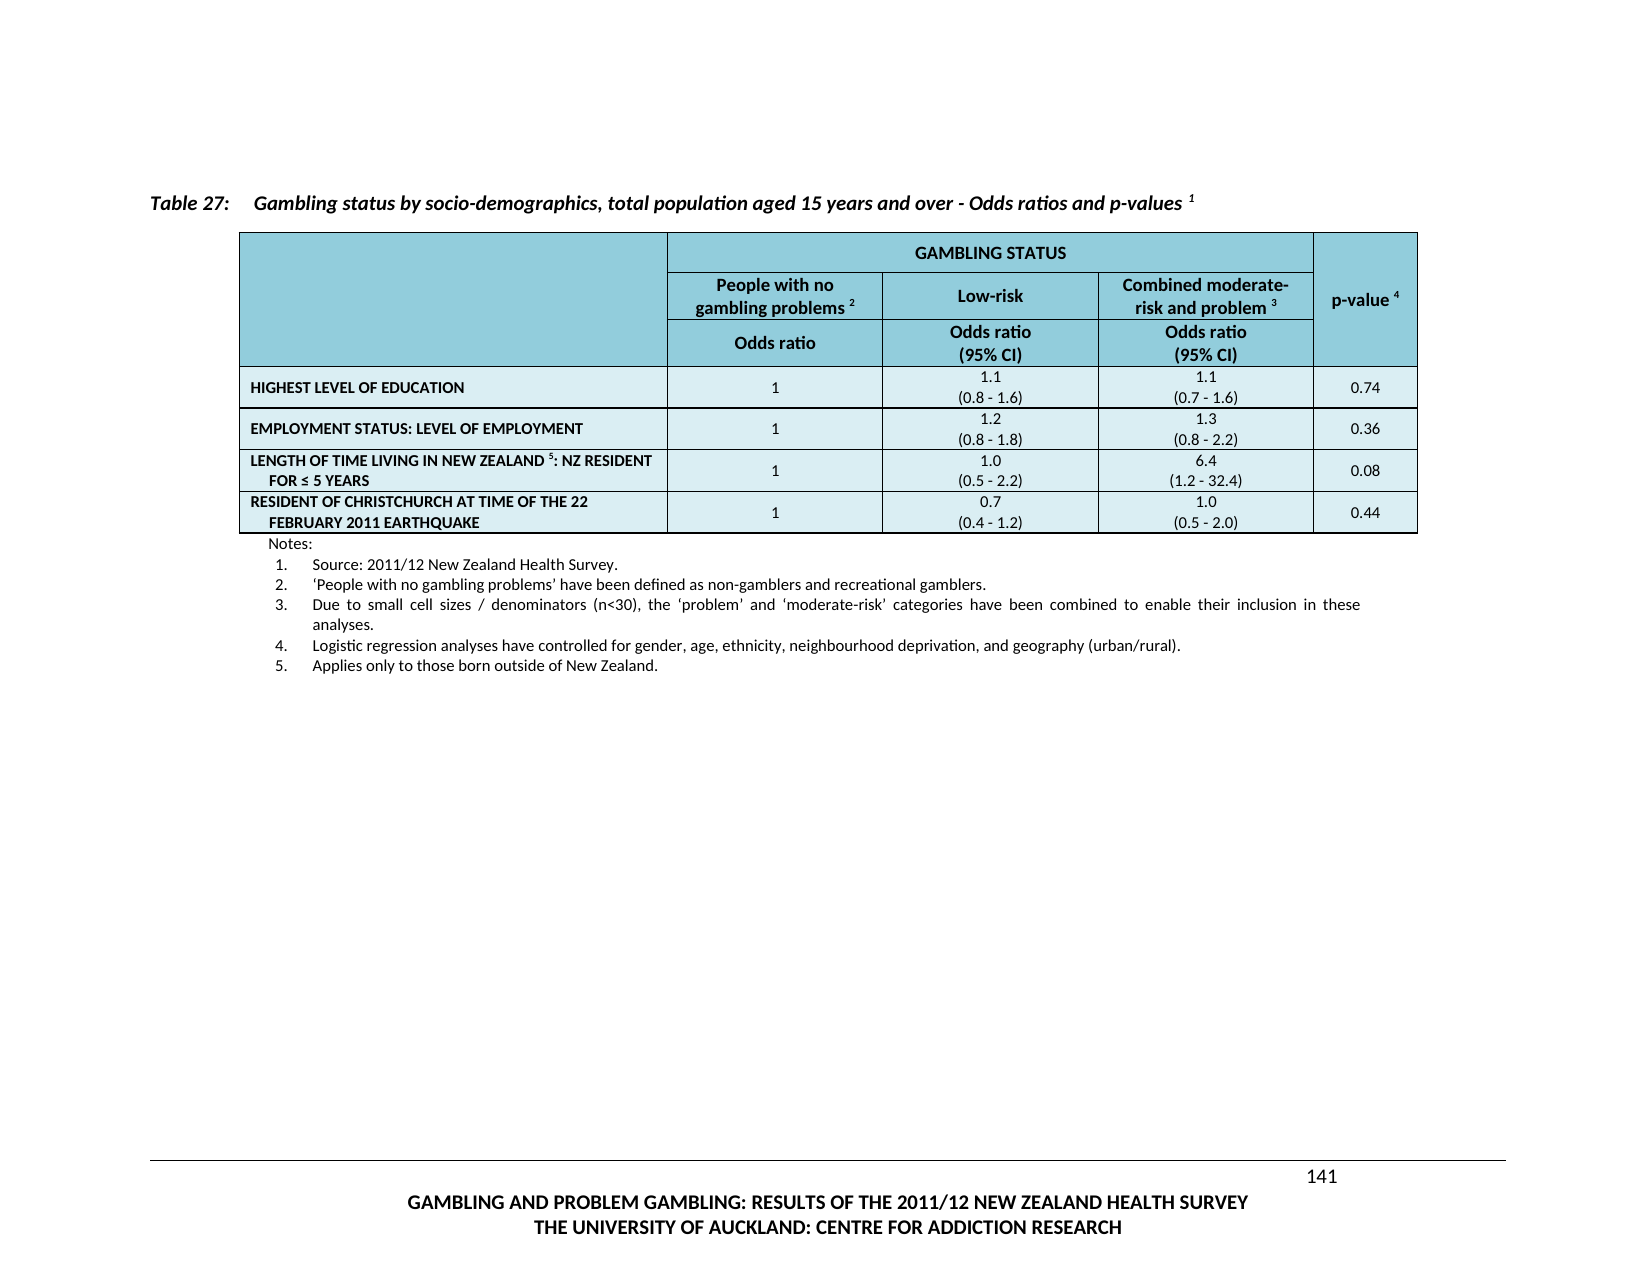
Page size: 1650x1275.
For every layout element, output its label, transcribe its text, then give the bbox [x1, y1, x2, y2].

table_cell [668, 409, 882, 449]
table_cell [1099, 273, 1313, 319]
text Notes: [268, 534, 1362, 554]
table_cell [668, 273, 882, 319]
text Table 27: Gambling status by socio-demographics, total population aged 15 years and over - Odds ratios and p-values 1 [150, 190, 1506, 216]
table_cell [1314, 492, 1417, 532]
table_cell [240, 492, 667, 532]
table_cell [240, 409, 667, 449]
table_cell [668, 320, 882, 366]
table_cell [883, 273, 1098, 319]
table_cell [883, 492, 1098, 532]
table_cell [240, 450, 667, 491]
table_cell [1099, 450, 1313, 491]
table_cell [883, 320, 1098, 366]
list Applies only to those born outside of New Zealand. [275, 655, 1362, 676]
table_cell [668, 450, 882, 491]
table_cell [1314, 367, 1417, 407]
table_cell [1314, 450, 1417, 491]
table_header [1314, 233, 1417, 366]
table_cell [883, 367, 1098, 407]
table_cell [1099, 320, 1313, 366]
list Source: 2011/12 New Zealand Health Survey. [275, 554, 1362, 574]
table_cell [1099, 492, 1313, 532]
list ‘People with no gambling problems’ have been defined as non-gamblers and recreational gamblers. [275, 574, 1362, 594]
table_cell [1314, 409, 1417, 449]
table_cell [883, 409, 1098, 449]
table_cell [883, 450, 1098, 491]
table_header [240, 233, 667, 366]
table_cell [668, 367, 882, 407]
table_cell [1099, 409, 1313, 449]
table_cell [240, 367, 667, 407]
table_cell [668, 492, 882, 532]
list Logistic regression analyses have controlled for gender, age, ethnicity, neighbourhood deprivation, and geography (urban/rural). [275, 635, 1362, 655]
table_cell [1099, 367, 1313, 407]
list Due to small cell sizes / denominators (n<30), the ‘problem’ and ‘moderate-risk’ categories have been combined to enable their inclusion in these analyses. [275, 594, 1362, 635]
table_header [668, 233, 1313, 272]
